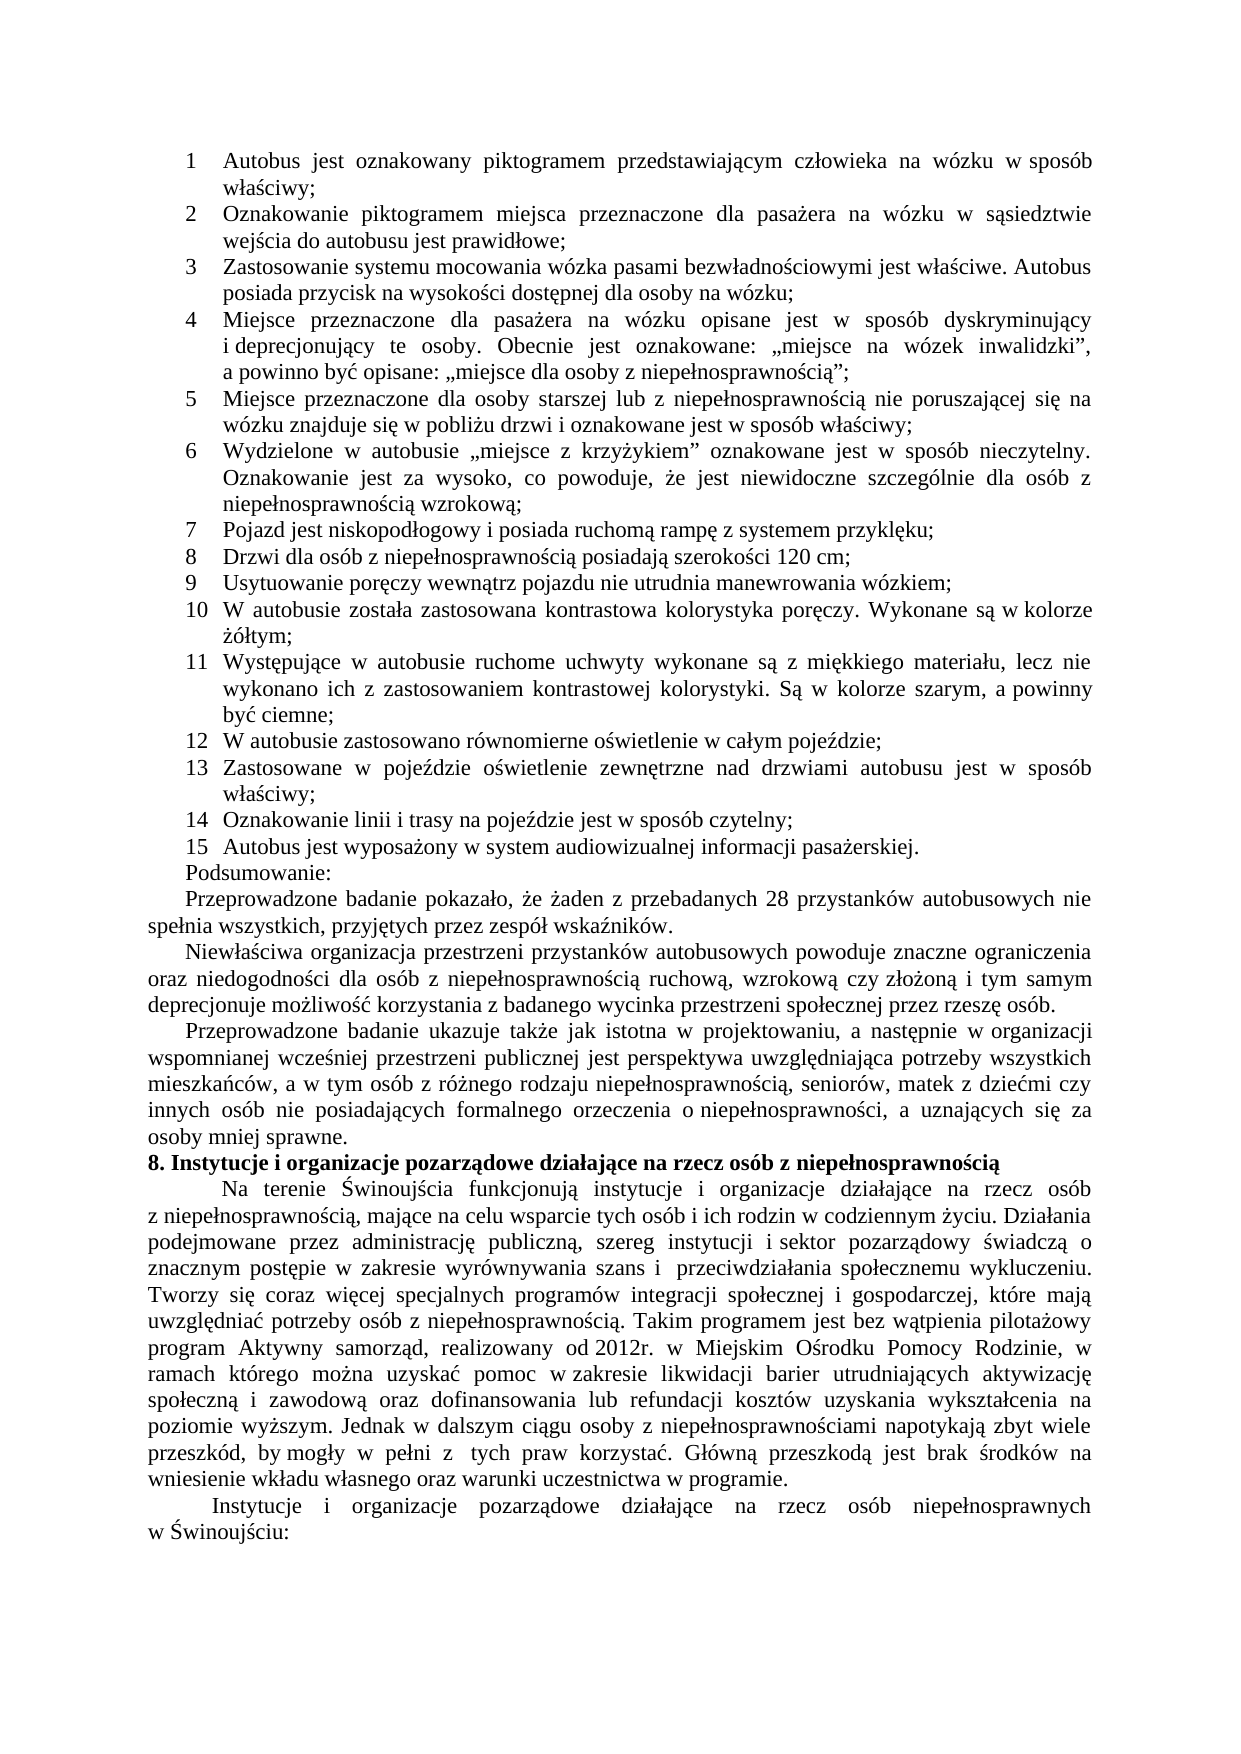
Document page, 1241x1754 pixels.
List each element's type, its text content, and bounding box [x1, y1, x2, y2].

text Instytucje i organizacje pozarządowe działające na rzecz osób niepełnosprawnych w Świnoujściu: [148, 1492, 1093, 1544]
text Niewłaściwa organizacja przestrzeni przystanków autobusowych powoduje znaczne ograniczenia oraz niedogodności dla osób z niepełnosprawnością ruchową, wzrokową czy złożoną i tym samym deprecjonuje możliwość korzystania z badanego wycinka przestrzeni społecznej przez rzeszę osób. [148, 938, 1093, 1017]
text Przeprowadzone badanie pokazało, że żaden z przebadanych 28 przystanków autobusowych nie spełnia wszystkich, przyjętych przez zespół wskaźników. [148, 886, 1093, 938]
list W autobusie została zastosowana kontrastowa kolorystyka poręczy. Wykonane są w kolorze żółtym; [185, 596, 1093, 648]
list Oznakowanie linii i trasy na pojeździe jest w sposób czytelny; [185, 806, 1093, 833]
list Pojazd jest niskopodłogowy i posiada ruchomą rampę z systemem przyklęku; [185, 517, 1093, 543]
list Miejsce przeznaczone dla pasażera na wózku opisane jest w sposób dyskryminujący i deprecjonujący te osoby. Obecnie jest oznakowane: „miejsce na wózek inwalidzki”, a powinno być opisane: „miejsce dla osoby z niepełnosprawnością”; [185, 306, 1093, 385]
list Autobus jest wyposażony w system audiowizualnej informacji pasażerskiej. [185, 833, 1093, 859]
list Oznakowanie piktogramem miejsca przeznaczone dla pasażera na wózku w sąsiedztwie wejścia do autobusu jest prawidłowe; [185, 200, 1093, 253]
text Na terenie Świnoujścia funkcjonują instytucje i organizacje działające na rzecz osób z niepełnosprawnością, mające na celu wsparcie tych osób i ich rodzin w codziennym życiu. Działania podejmowane przez administrację publiczną, szereg instytucji i sektor pozarządowy świadczą o znacznym postępie w zakresie wyrównywania szans i przeciwdziałania społecznemu wykluczeniu. Tworzy się coraz więcej specjalnych programów integracji społecznej i gospodarczej, które mają uwzględniać potrzeby osób z niepełnosprawnością. Takim programem jest bez wątpienia pilotażowy program Aktywny samorząd, realizowany od 2012r. w Miejskim Ośrodku Pomocy Rodzinie, w ramach którego można uzyskać pomoc w zakresie likwidacji barier utrudniających aktywizację społeczną i zawodową oraz dofinansowania lub refundacji kosztów uzyskania wykształcenia na poziomie wyższym. Jednak w dalszym ciągu osoby z niepełnosprawnościami napotykają zbyt wiele przeszkód, by mogły w pełni z tych praw korzystać. Główną przeszkodą jest brak środków na wniesienie wkładu własnego oraz warunki uczestnictwa w programie. [148, 1175, 1093, 1492]
text Przeprowadzone badanie ukazuje także jak istotna w projektowaniu, a następnie w organizacji wspomnianej wcześniej przestrzeni publicznej jest perspektywa uwzględniająca potrzeby wszystkich mieszkańców, a w tym osób z różnego rodzaju niepełnosprawnością, seniorów, matek z dziećmi czy innych osób nie posiadających formalnego orzeczenia o niepełnosprawności, a uznających się za osoby mniej sprawne. [148, 1017, 1093, 1149]
list Występujące w autobusie ruchome uchwyty wykonane są z miękkiego materiału, lecz nie wykonano ich z zastosowaniem kontrastowej kolorystyki. Są w kolorze szarym, a powinny być ciemne; [185, 648, 1093, 727]
list Autobus jest oznakowany piktogramem przedstawiającym człowieka na wózku w sposób właściwy; [185, 148, 1093, 200]
list Drzwi dla osób z niepełnosprawnością posiadają szerokości 120 cm; [185, 543, 1093, 569]
list Wydzielone w autobusie „miejsce z krzyżykiem” oznakowane jest w sposób nieczytelny. Oznakowanie jest za wysoko, co powoduje, że jest niewidoczne szczególnie dla osób z niepełnosprawnością wzrokową; [185, 437, 1093, 517]
list Zastosowanie systemu mocowania wózka pasami bezwładnościowymi jest właściwe. Autobus posiada przycisk na wysokości dostępnej dla osoby na wózku; [185, 253, 1093, 306]
list Miejsce przeznaczone dla osoby starszej lub z niepełnosprawnością nie poruszającej się na wózku znajduje się w pobliżu drzwi i oznakowane jest w sposób właściwy; [185, 385, 1093, 437]
list W autobusie zastosowano równomierne oświetlenie w całym pojeździe; [185, 727, 1093, 754]
text 8. Instytucje i organizacje pozarządowe działające na rzecz osób z niepełnosprawnością [148, 1149, 1093, 1175]
list Zastosowane w pojeździe oświetlenie zewnętrzne nad drzwiami autobusu jest w sposób właściwy; [185, 754, 1093, 806]
list Usytuowanie poręczy wewnątrz pojazdu nie utrudnia manewrowania wózkiem; [185, 569, 1093, 596]
text Podsumowanie: [148, 859, 1093, 886]
